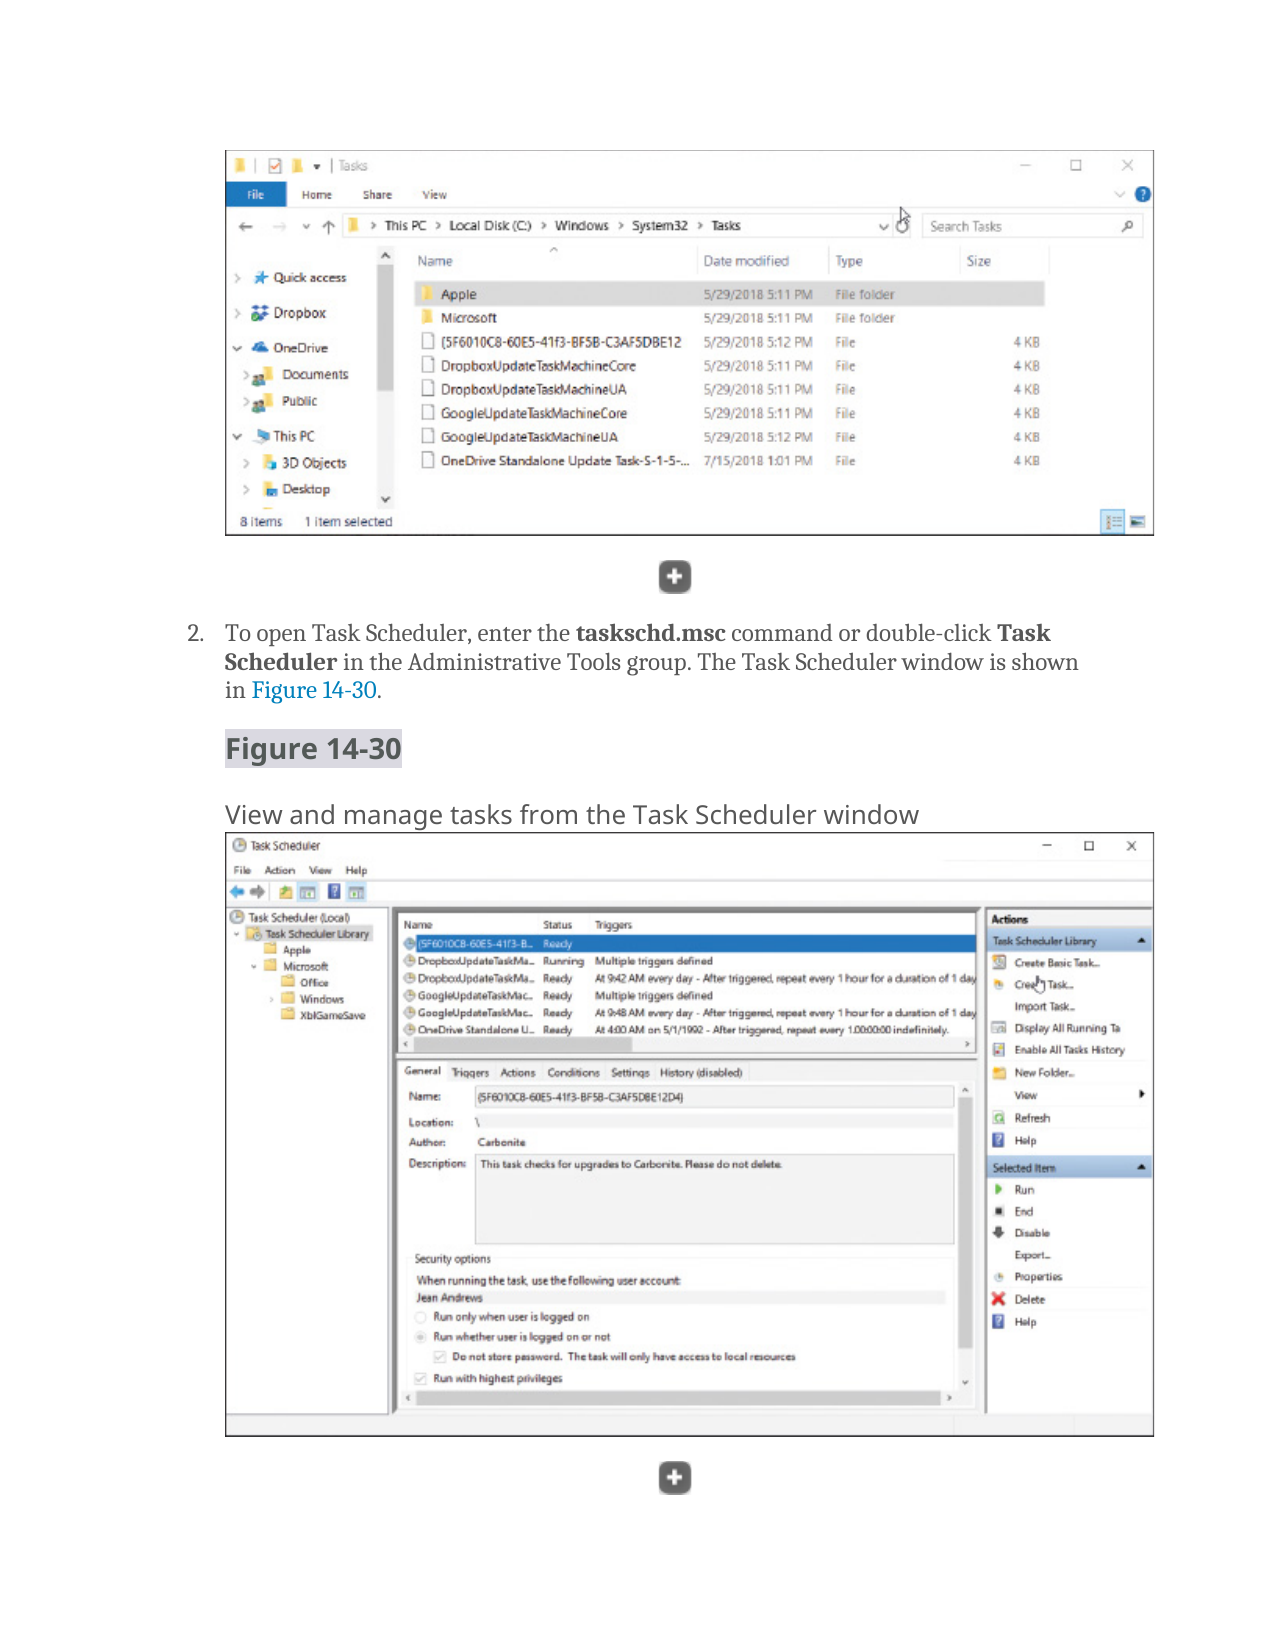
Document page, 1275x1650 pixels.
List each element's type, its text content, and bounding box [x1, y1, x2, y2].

list To open Task Scheduler, enter the taskschd.msc command or double-click Task Scheduler in the Administrative Tools group. The Task Scheduler window is shown in Figure 14-30. [187, 619, 1125, 705]
picture [225, 150, 1155, 536]
picture [225, 832, 1155, 1437]
text Figure 14-30 [225, 728, 1125, 768]
picture [658, 560, 692, 594]
picture [658, 1461, 692, 1495]
text View and manage tasks from the Task Scheduler window [225, 795, 1125, 832]
